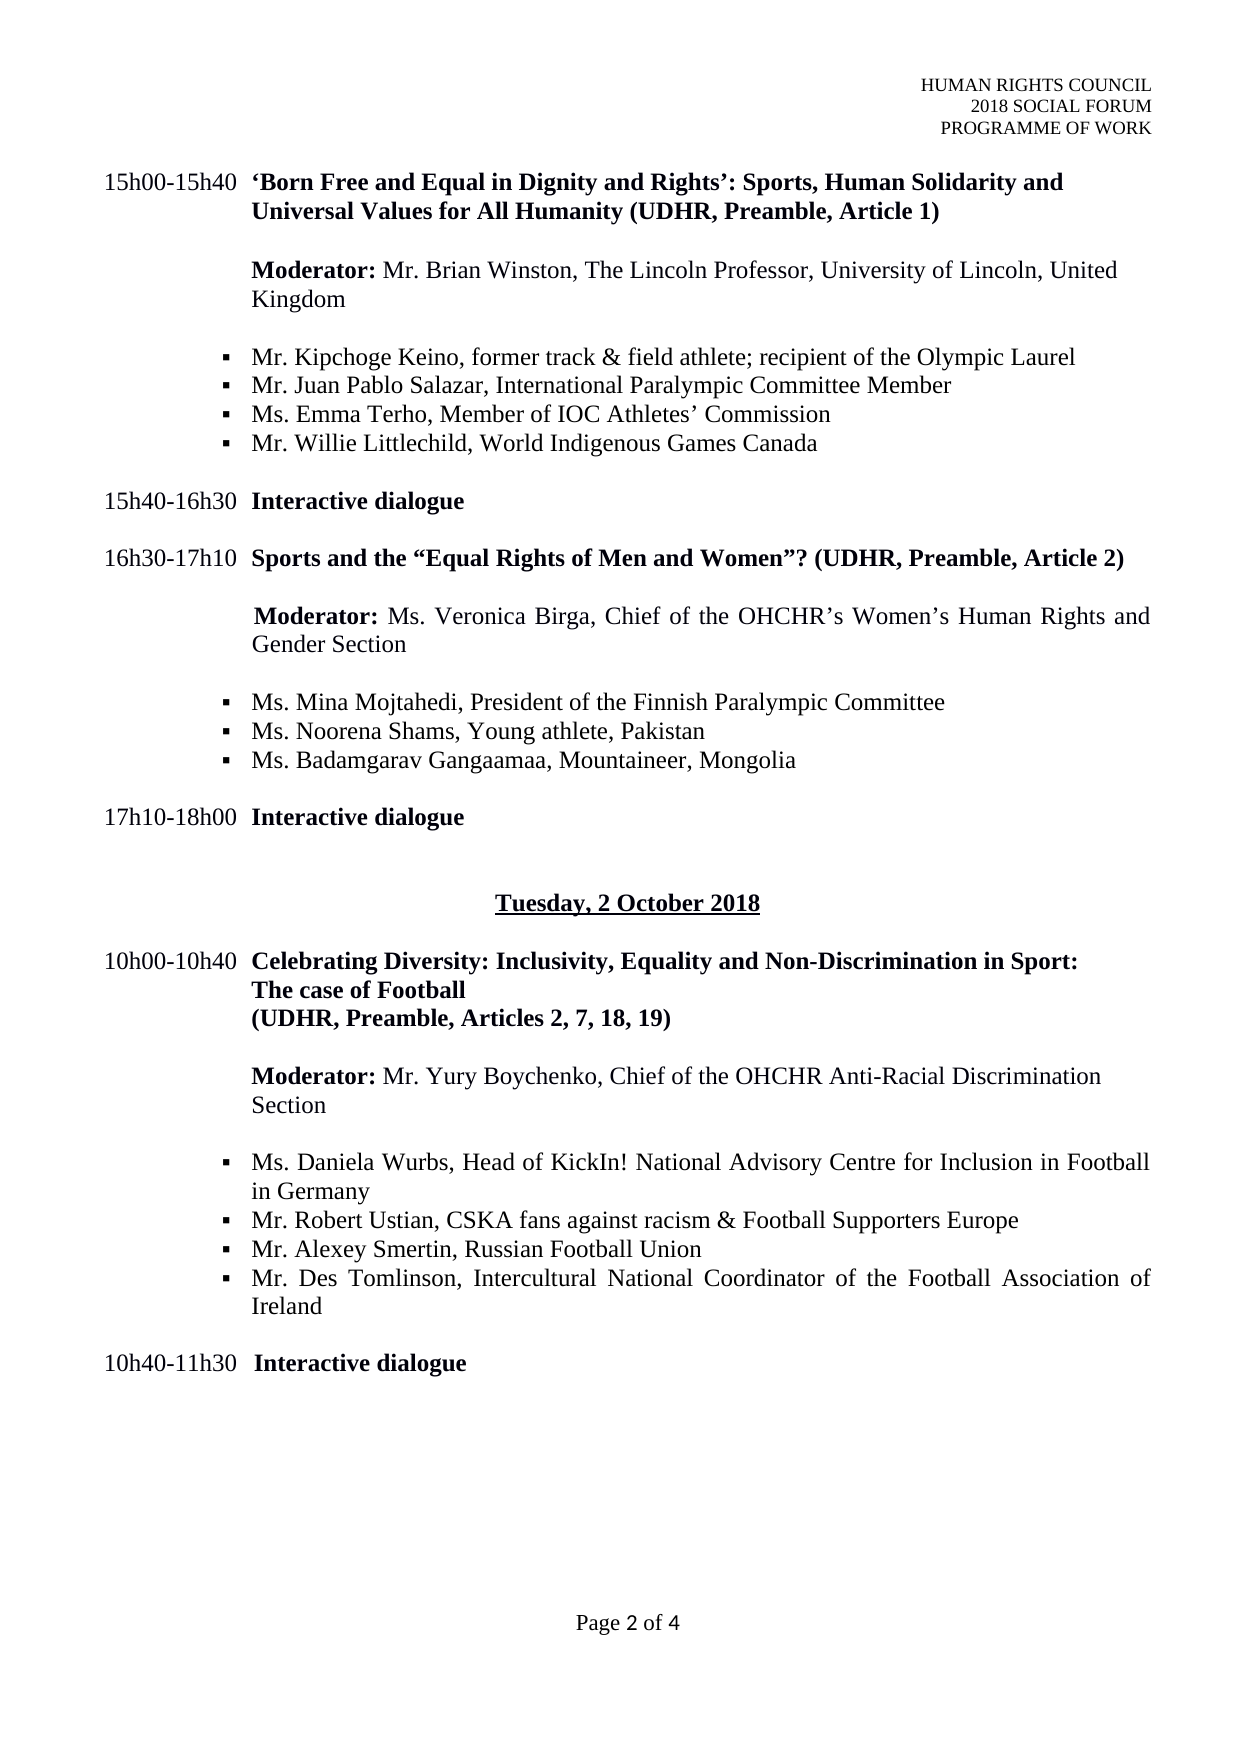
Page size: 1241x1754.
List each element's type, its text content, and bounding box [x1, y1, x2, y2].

text Moderator: Mr. Yury Boychenko, Chief of the OHCHR Anti-Racial Discrimination Section [251, 1061, 1152, 1118]
text Moderator: Mr. Brian Winston, The Lincoln Professor, University of Lincoln, United Kingdom [346, 255, 1152, 313]
list Mr. Alexey Smertin, Russian Football Union [222, 1234, 1152, 1263]
text (UDHR, Preamble, Articles 2, 7, 18, 19) [251, 1003, 1152, 1032]
list Ms. Emma Terho, Member of IOC Athletes’ Commission [222, 399, 1152, 428]
list Mr. Juan Pablo Salazar, International Paralympic Committee Member [222, 370, 1152, 399]
list Mr. Robert Ustian, CSKA fans against racism & Football Supporters Europe [222, 1205, 1152, 1234]
text 16h30-17h10 Sports and the “Equal Rights of Men and Women”? (UDHR, Preamble, Article 2) [103, 543, 1152, 572]
text 15h40-16h30 Interactive dialogue [103, 486, 1152, 514]
text Tuesday, 2 October 2018 [103, 888, 1152, 917]
list Ms. Daniela Wurbs, Head of KickIn! National Advisory Centre for Inclusion in Football in Germany [222, 1147, 1152, 1205]
text 10h00-10h40 Celebrating Diversity: Inclusivity, Equality and Non-Discrimination in Sport: The case of Football [103, 946, 1152, 1003]
list Mr. Des Tomlinson, Intercultural National Coordinator of the Football Association of Ireland [222, 1263, 1152, 1320]
list Mr. Willie Littlechild, World Indigenous Games Canada [222, 428, 1152, 457]
list Ms. Mina Mojtahedi, President of the Finnish Paralympic Committee [222, 687, 1152, 716]
text Moderator: Ms. Veronica Birga, Chief of the OHCHR’s Women’s Human Rights and Gender Section [252, 601, 1152, 658]
text 10h40-11h30 Interactive dialogue [103, 1348, 1152, 1377]
list Ms. Noorena Shams, Young athlete, Pakistan [222, 716, 1152, 745]
list Mr. Kipchoge Keino, former track & field athlete; recipient of the Olympic Laurel [222, 342, 1152, 370]
list Ms. Badamgarav Gangaamaa, Mountaineer, Mongolia [222, 745, 1152, 773]
text 15h00-15h40 ‘Born Free and Equal in Dignity and Rights’: Sports, Human Solidarity and Universal Values for All Humanity (UDHR, Preamble, Article 1) [103, 167, 1152, 225]
text 17h10-18h00 Interactive dialogue [103, 802, 1152, 831]
